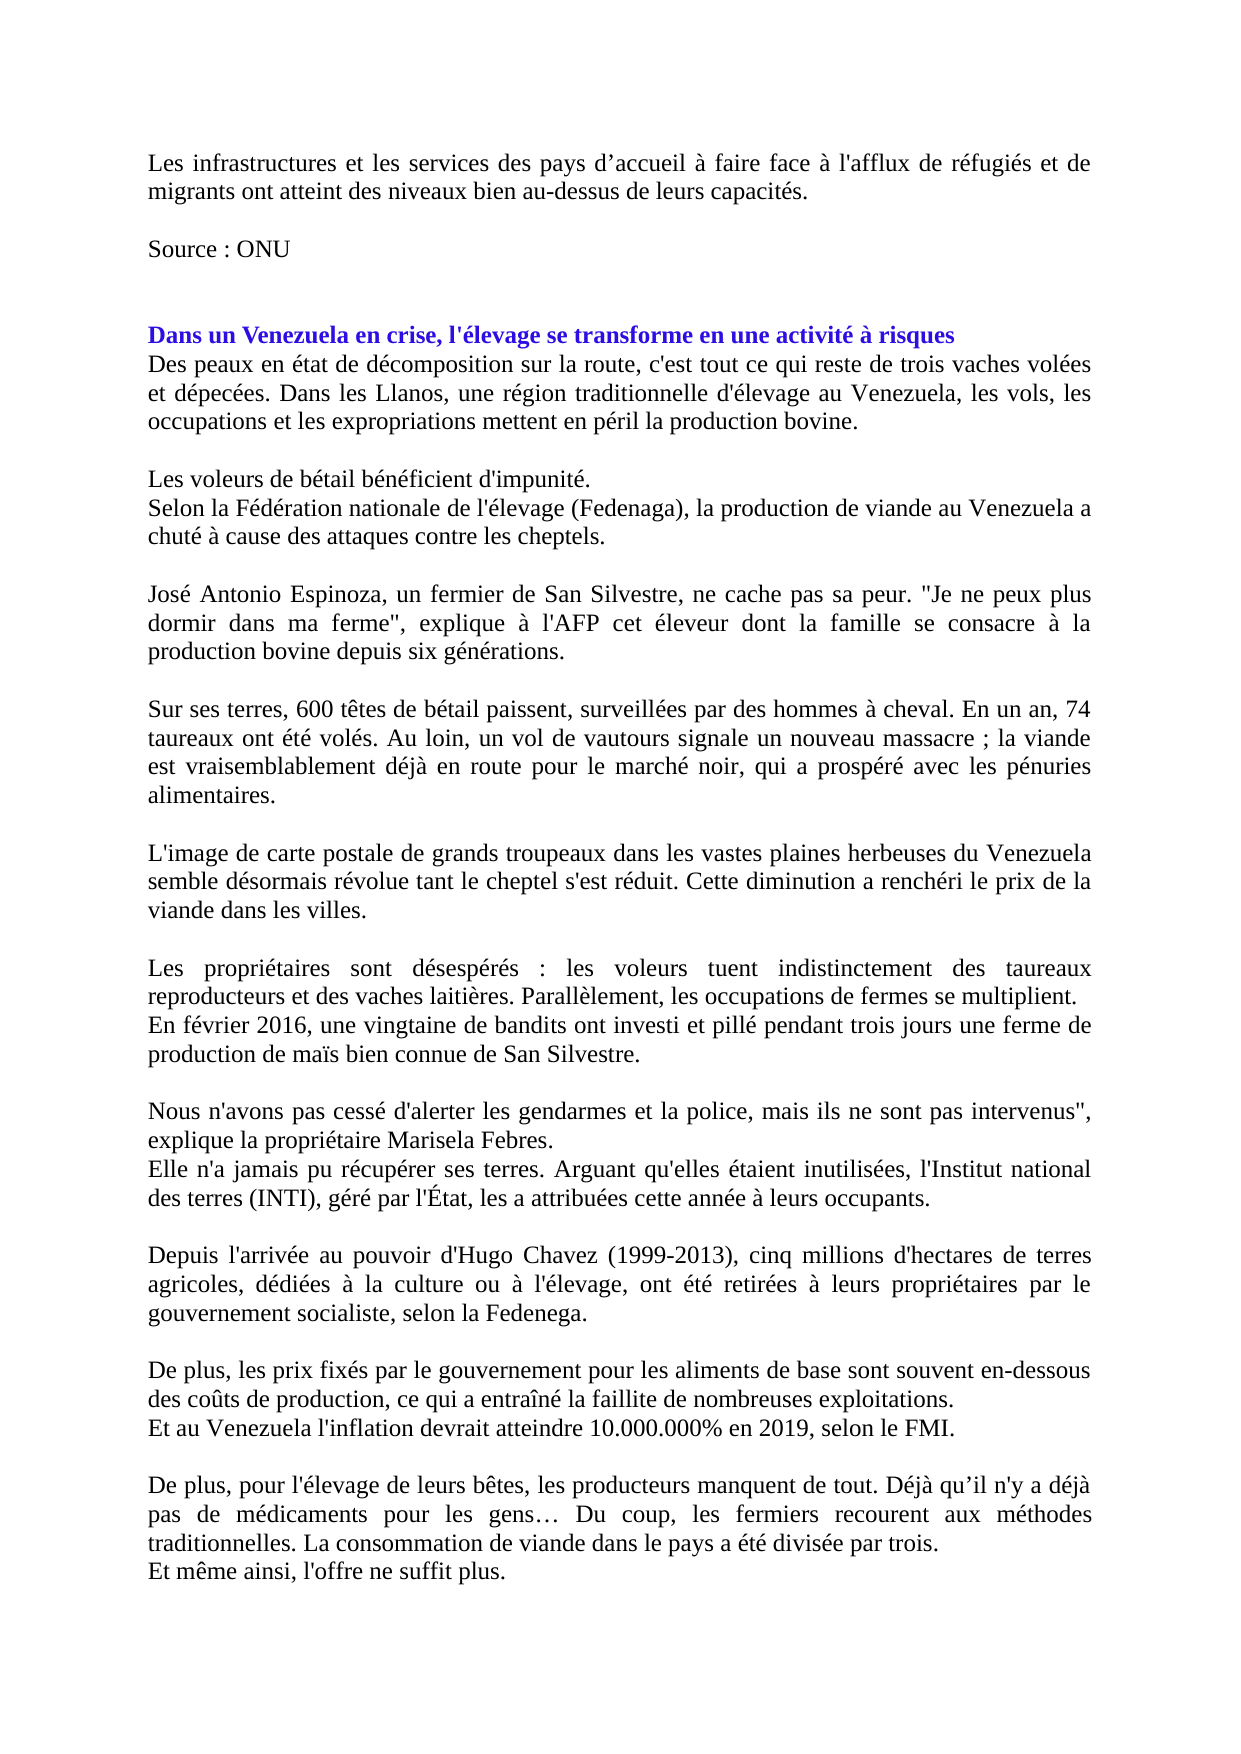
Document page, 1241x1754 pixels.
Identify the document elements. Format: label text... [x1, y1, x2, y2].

text De plus, les prix fixés par le gouvernement pour les aliments de base sont souvent en-dessous des coûts de production, ce qui a entraîné la faillite de nombreuses exploitations. [148, 1355, 1093, 1413]
text Sur ses terres, 600 têtes de bétail paissent, surveillées par des hommes à cheval. En un an, 74 taureaux ont été volés. Au loin, un vol de vautours signale un nouveau massacre ; la viande est vraisemblablement déjà en route pour le marché noir, qui a prospéré avec les pénuries alimentaires. [148, 694, 1093, 809]
text Depuis l'arrivée au pouvoir d'Hugo Chavez (1999-2013), cinq millions d'hectares de terres agricoles, dédiées à la culture ou à l'élevage, ont été retirées à leurs propriétaires par le gouvernement socialiste, selon la Fedenega. [148, 1240, 1093, 1326]
text Et au Venezuela l'inflation devrait atteindre 10.000.000% en 2019, selon le FMI. [148, 1413, 1093, 1441]
subtitle Dans un Venezuela en crise, l'élevage se transforme en une activité à risques [148, 320, 1093, 349]
text Les infrastructures et les services des pays d’accueil à faire face à l'afflux de réfugiés et de migrants ont atteint des niveaux bien au-dessus de leurs capacités. [148, 148, 1093, 205]
text En février 2016, une vingtaine de bandits ont investi et pillé pendant trois jours une ferme de production de maïs bien connue de San Silvestre. [148, 1010, 1093, 1068]
text Et même ainsi, l'offre ne suffit plus. [148, 1556, 1093, 1585]
subtitle Source : ONU [148, 234, 1093, 263]
subtitle Les voleurs de bétail bénéficient d'impunité. [148, 464, 1093, 493]
text Nous n'avons pas cessé d'alerter les gendarmes et la police, mais ils ne sont pas intervenus", explique la propriétaire Marisela Febres. [148, 1096, 1093, 1154]
text Elle n'a jamais pu récupérer ses terres. Arguant qu'elles étaient inutilisées, l'Institut national des terres (INTI), géré par l'État, les a attribuées cette année à leurs occupants. [148, 1154, 1093, 1211]
text Des peaux en état de décomposition sur la route, c'est tout ce qui reste de trois vaches volées et dépecées. Dans les Llanos, une région traditionnelle d'élevage au Venezuela, les vols, les occupations et les expropriations mettent en péril la production bovine. [148, 349, 1093, 435]
text José Antonio Espinoza, un fermier de San Silvestre, ne cache pas sa peur. "Je ne peux plus dormir dans ma ferme", explique à l'AFP cet éleveur dont la famille se consacre à la production bovine depuis six générations. [148, 579, 1093, 665]
text Selon la Fédération nationale de l'élevage (Fedenaga), la production de viande au Venezuela a chuté à cause des attaques contre les cheptels. [148, 493, 1093, 550]
text L'image de carte postale de grands troupeaux dans les vastes plaines herbeuses du Venezuela semble désormais révolue tant le cheptel s'est réduit. Cette diminution a renchéri le prix de la viande dans les villes. [148, 838, 1093, 924]
text Les propriétaires sont désespérés : les voleurs tuent indistinctement des taureaux reproducteurs et des vaches laitières. Parallèlement, les occupations de fermes se multiplient. [148, 953, 1093, 1010]
text De plus, pour l'élevage de leurs bêtes, les producteurs manquent de tout. Déjà qu’il n'y a déjà pas de médicaments pour les gens… Du coup, les fermiers recourent aux méthodes traditionnelles. La consommation de viande dans le pays a été divisée par trois. [148, 1470, 1093, 1556]
